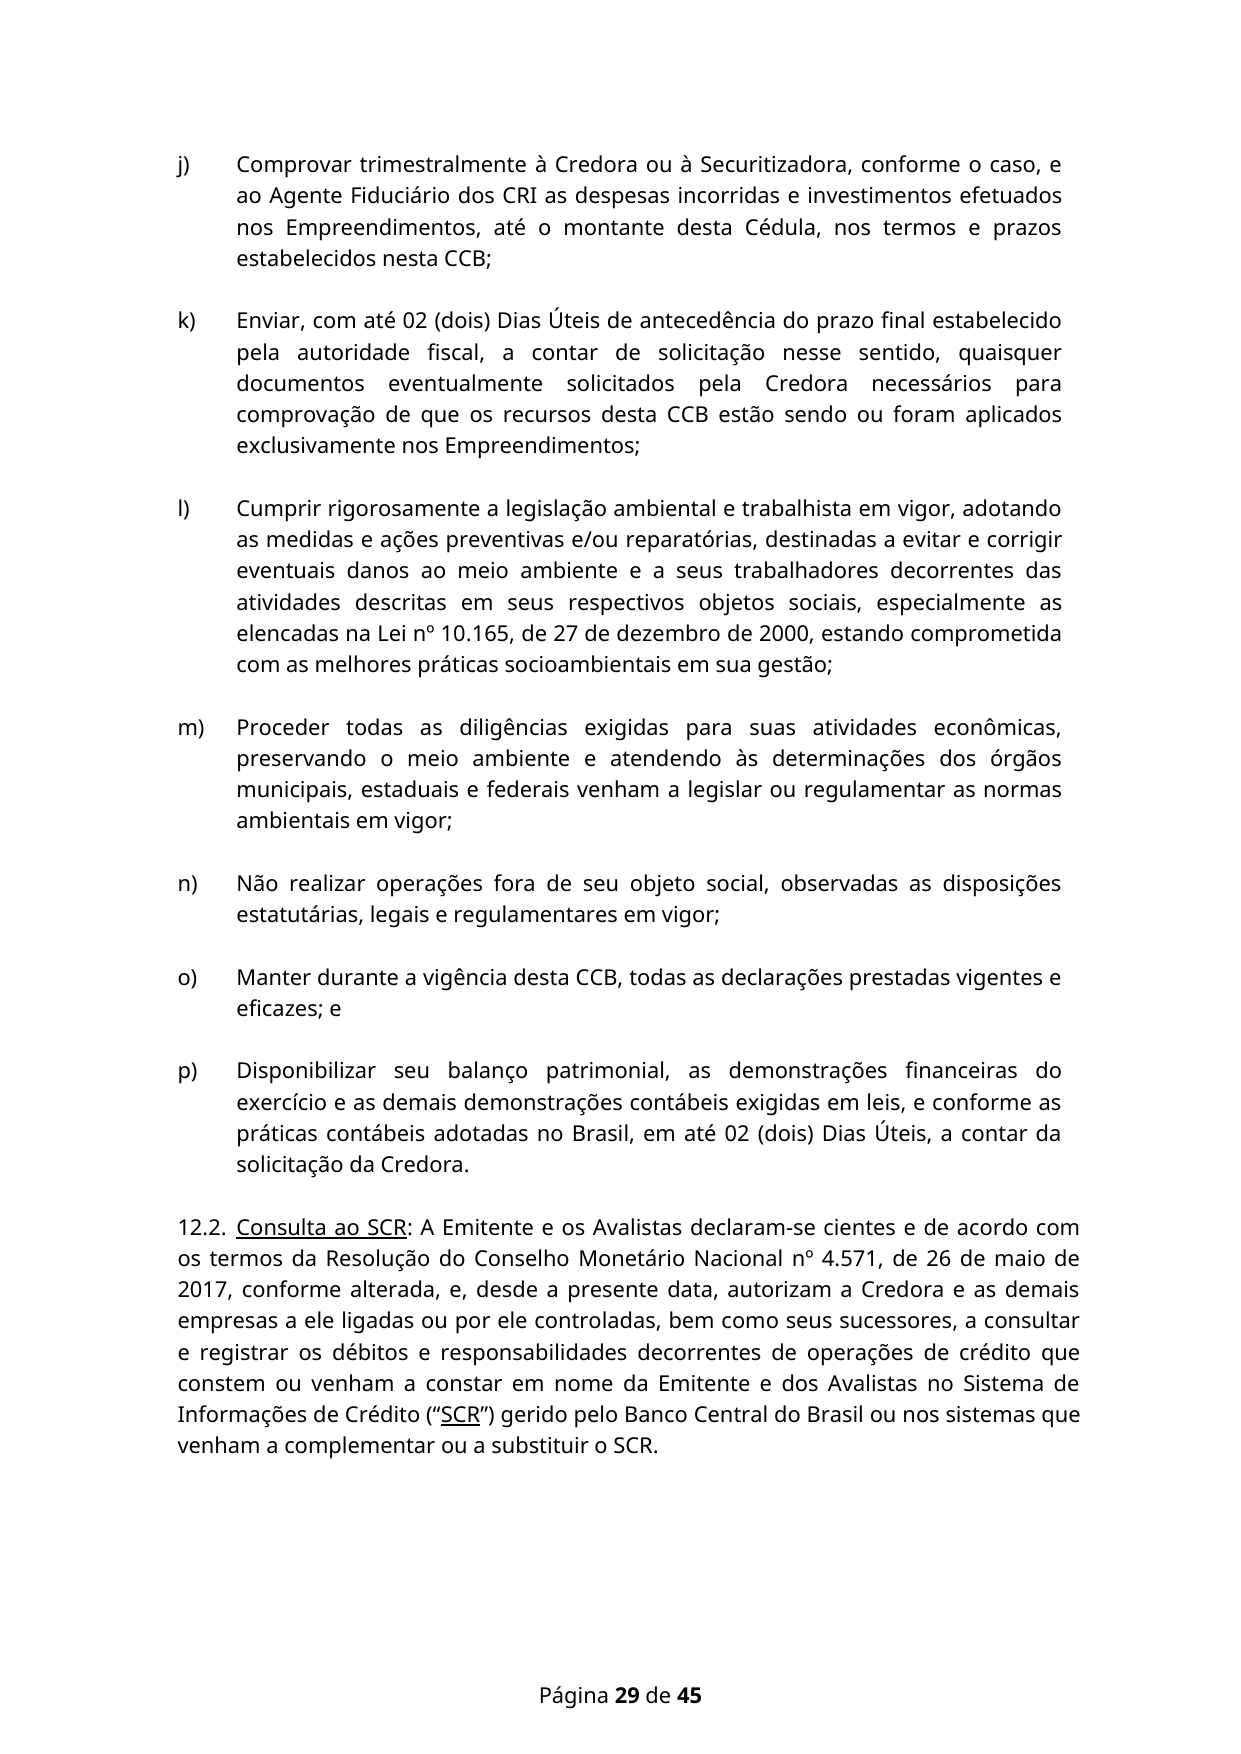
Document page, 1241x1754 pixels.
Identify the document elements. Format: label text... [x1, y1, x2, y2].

list Não realizar operações fora de seu objeto social, observadas as disposições estatutárias, legais e regulamentares em vigor; [177, 866, 1063, 929]
list Disponibilizar seu balanço patrimonial, as demonstrações financeiras do exercício e as demais demonstrações contábeis exigidas em leis, e conforme as práticas contábeis adotadas no Brasil, em até 02 (dois) teis, a contar da solicitação da Credora. [177, 1054, 1063, 1179]
list Comprovar à Credora ou à Securitizadora, conforme o caso, e ao Agente Fiduciário dos CRI as despesas incorridas e investimentos efetuados nos Empreendimentos, até o montante desta Cédula, nos termos e prazos estabelecidos nesta CCB; [177, 148, 1063, 273]
list Proceder todas as diligências exigidas para suas atividades econômicas, preservando o meio ambiente e atendendo às determinações dos órgãos municipais, estaduais e federais venham a legislar ou regulamentar as normas ambientais em vigor; [177, 710, 1063, 835]
list Manter durante a vigência desta CCB, todas as declarações prestadas vigentes e eficazes; e [177, 960, 1063, 1023]
list Enviar, com até 02 (dois) Dias Úteis de antecedência do prazo final estabelecido pela autoridade fiscal, a contar de solicitação nesse sentido, quaisquer documentos eventualmente solicitados Credor necessários para comprovação de que os recursos desta CCB estão sendo ou foram aplicados exclusivamente nos Empreendimentos; [177, 304, 1063, 460]
list Consulta ao SCR: A Emitente e os Avalistas declaram-se cientes e de acordo com os termos da Resolução do Conselho Monetário Nacional nº 4.571, de 26 de maio de 2017, conforme alterada, e, desde a presente data, autorizam a Credora e as demais empresas a ele ligadas ou por ele controladas, bem como seus sucessores, a consultar e registrar os débitos e responsabilidades decorrentes de operações de crédito que constem ou venham a constar em nome da Emitente e dos Avalistas no Sistema de Informações de Crédito (“SCR”) gerido pelo Banco Central do Brasil ou nos sistemas que venham a complementar ou a substituir o SCR. [177, 1210, 1081, 1460]
list Cumprir rigorosamente a legislação ambiental e trabalhista em vigor, adotando as medidas e ações preventivas e/ou reparatórias, destinadas a evitar e corrigir eventuais danos ao meio ambiente e a seus trabalhadores decorrentes das atividades descritas em seus respectivos objetos sociais, especialmente as elencadas na Lei nº 10.165, de 27 de dezembro de 2000, estando comprometida com as melhores práticas socioambientais em sua gestão; [177, 491, 1063, 679]
